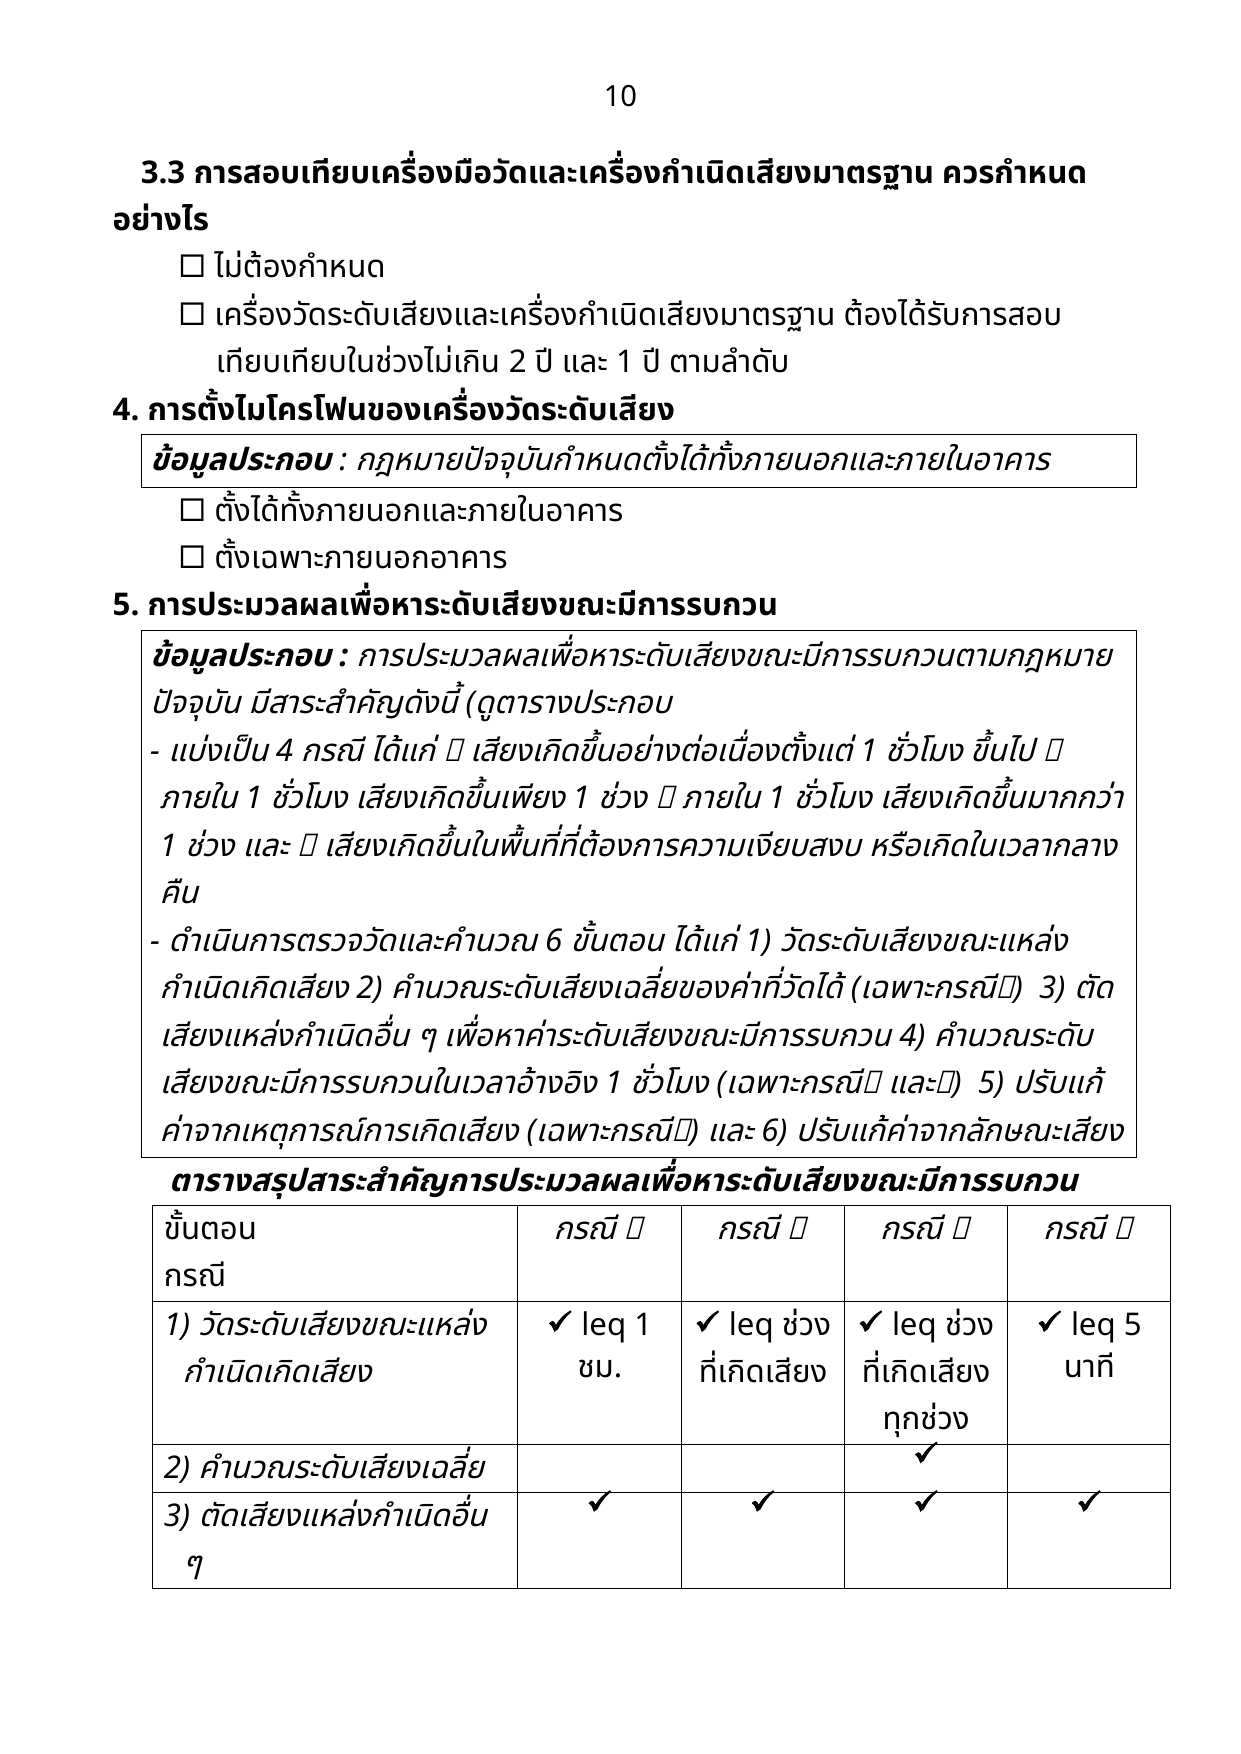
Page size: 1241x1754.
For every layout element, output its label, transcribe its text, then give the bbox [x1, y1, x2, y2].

text ไม่ต้องกำหนด [112, 245, 1128, 292]
text 5. การประมวลผลเพื่อหาระดับเสียงขณะมีการรบกวน [112, 582, 1128, 630]
table_header กรณี [518, 1206, 681, 1301]
table_cell leq 1 ชม. [518, 1302, 681, 1444]
table_cell 3) ตัดเสียงแหล่งกำเนิดอื่น ๆ [153, 1493, 517, 1588]
table_cell leq 5 นาที [1008, 1302, 1170, 1444]
text - แบ่งเป็น 4 กรณี ได้แก่ เสียงเกิดขึ้นอย่างต่อเนื่องตั้งแต่ 1 ชั่วโมง ขึ้นไป ภายใน 1 ชั่วโมง เสียงเกิดขึ้นเพียง 1 ช่วง ภายใน 1 ชั่วโมง เสียงเกิดขึ้นมากกว่า 1 ช่วง และ เสียงเกิดขึ้นในพื้นที่ที่ต้องการความเงียบสงบ หรือเกิดในเวลากลางคืน [142, 725, 1136, 914]
text ข้อมูลประกอบ : การประมวลผลเพื่อหาระดับเสียงขณะมีการรบกวนตามกฎหมายปัจจุบัน มีสาระสำคัญดังนี้ (ดูตารางประกอบ [142, 631, 1136, 725]
table_header กรณี [1008, 1206, 1170, 1301]
table_cell [518, 1445, 681, 1492]
table_cell [845, 1493, 1007, 1588]
table_cell [1008, 1493, 1170, 1588]
table_cell [1008, 1445, 1170, 1492]
text - ดำเนินการตรวจวัดและคำนวณ 6 ขั้นตอน ได้แก่ 1) วัดระดับเสียงขณะแหล่งกำเนิดเกิดเสียง 2) คำนวณระดับเสียงเฉลี่ยของค่าที่วัดได้ (เฉพาะกรณี) 3) ตัดเสียงแหล่งกำเนิดอื่น ๆ เพื่อหาค่าระดับเสียงขณะมีการรบกวน 4) คำนวณระดับเสียงขณะมีการรบกวนในเวลาอ้างอิง 1 ชั่วโมง (เฉพาะกรณี และ) 5) ปรับแก้ค่าจากเหตุการณ์การเกิดเสียง (เฉพาะกรณี) และ 6) ปรับแก้ค่าจากลักษณะเสียง [142, 914, 1136, 1157]
text ตั้งเฉพาะภายนอกอาคาร [112, 535, 1128, 582]
table_header กรณี [845, 1206, 1007, 1301]
text ตั้งได้ทั้งภายนอกและภายในอาคาร [112, 488, 1128, 535]
table_cell [518, 1493, 681, 1588]
text ข้อมูลประกอบ : กฎหมายปัจจุบันกำหนดตั้งได้ทั้งภายนอกและภายในอาคาร [142, 435, 1136, 487]
table_cell 2) คำนวณระดับเสียงเฉลี่ย [153, 1445, 517, 1492]
text 4. การตั้งไมโครโฟนของเครื่องวัดระดับเสียง [112, 387, 1128, 434]
text ตารางสรุปสาระสำคัญการประมวลผลเพื่อหาระดับเสียงขณะมีการรบกวน [169, 1158, 1128, 1205]
text 3.3 การสอบเทียบเครื่องมือวัดและเครื่องกำเนิดเสียงมาตรฐาน ควรกำหนดอย่างไร [112, 150, 1128, 245]
text เครื่องวัดระดับเสียงและเครื่องกำเนิดเสียงมาตรฐาน ต้องได้รับการสอบเทียบเทียบในช่วงไม่เกิน 2 ปี และ 1 ปี ตามลำดับ [178, 292, 1128, 387]
table_header กรณี [682, 1206, 844, 1301]
table_cell [682, 1445, 844, 1492]
table_cell [845, 1445, 1007, 1492]
table_cell leq ช่วงที่เกิดเสียง [682, 1302, 844, 1444]
table_header ขั้นตอน กรณี [153, 1206, 517, 1301]
table_cell 1) วัดระดับเสียงขณะแหล่งกำเนิดเกิดเสียง [153, 1302, 517, 1444]
table_cell leq ช่วงที่เกิดเสียงทุกช่วง [845, 1302, 1007, 1444]
table_cell [682, 1493, 844, 1588]
